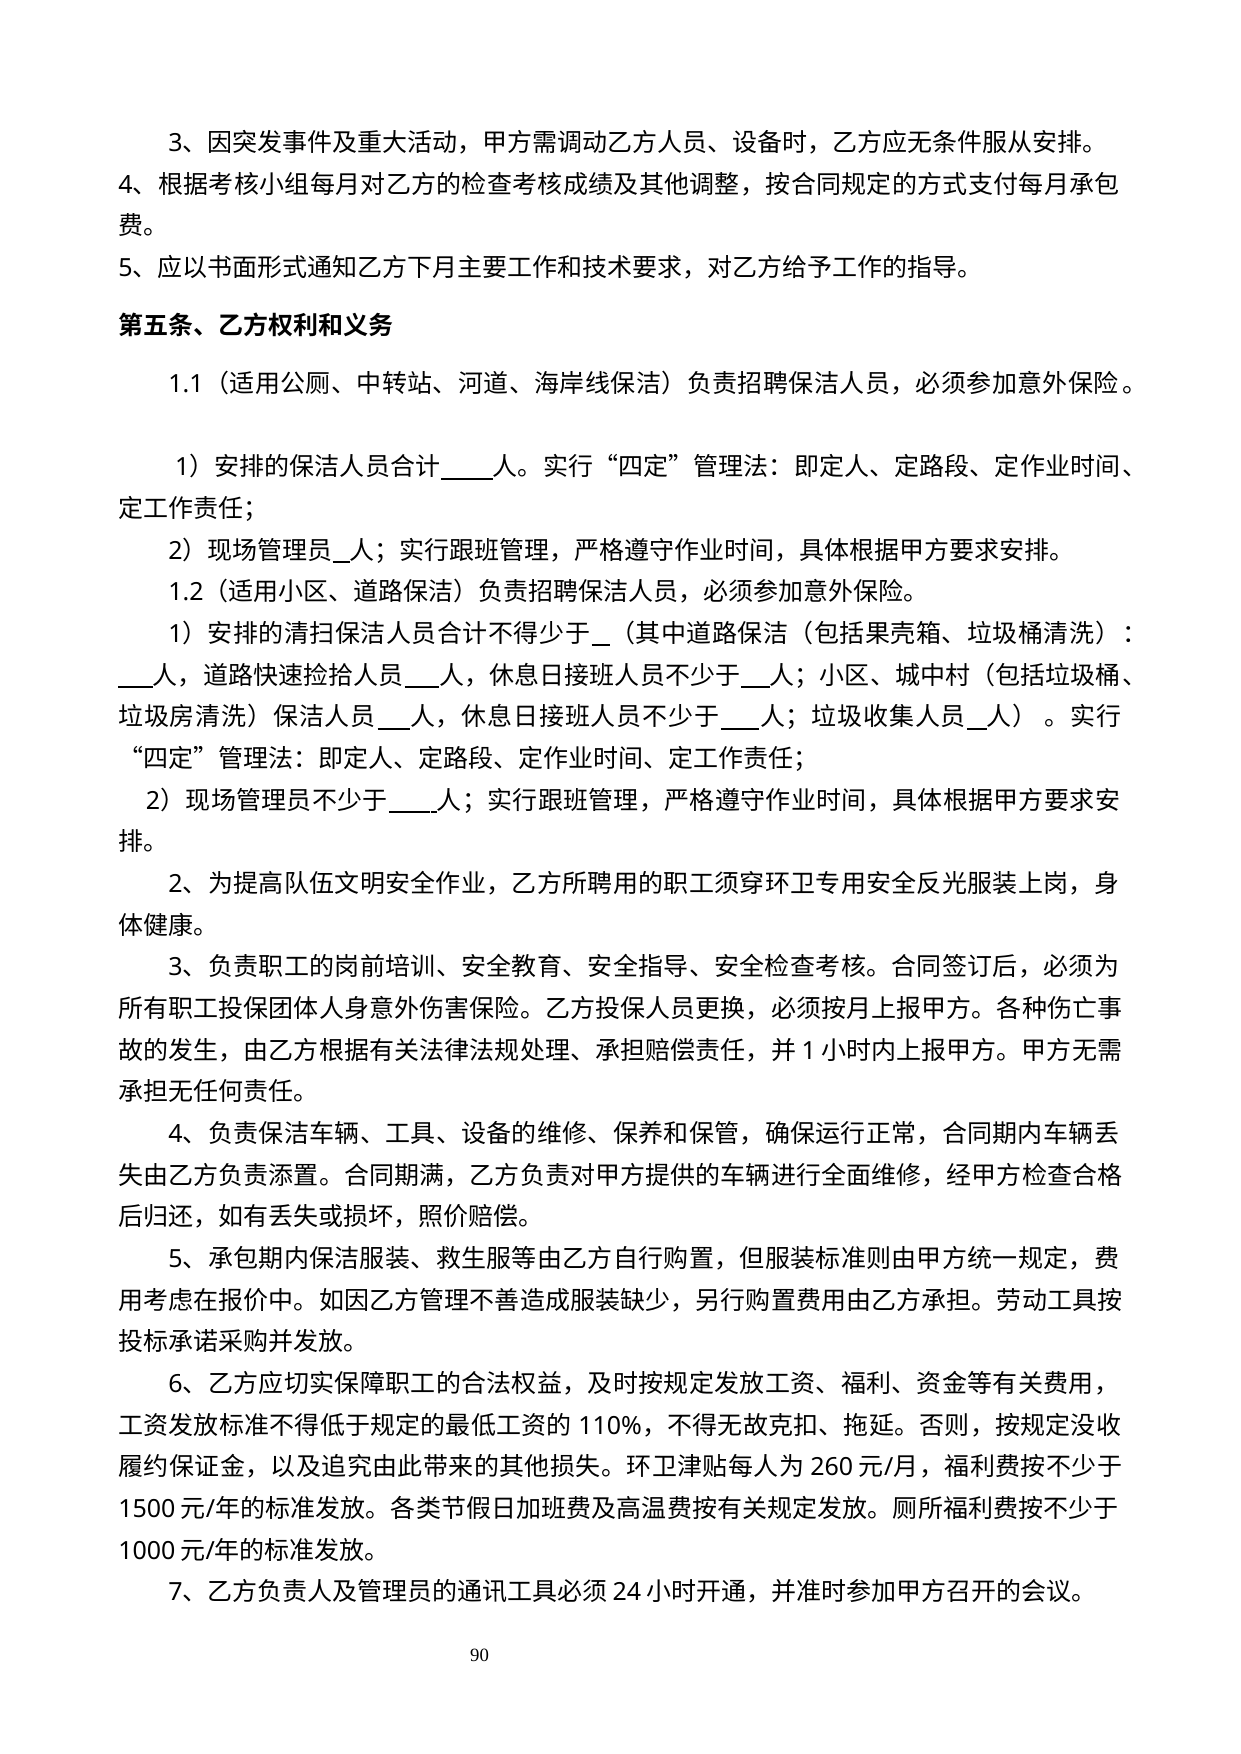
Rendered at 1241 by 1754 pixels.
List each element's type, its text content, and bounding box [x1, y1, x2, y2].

text 6、乙方应切实保障职工的合法权益，及时按规定发放工资、福利、资金等有关费用，工资发放标准不得低于规定的最低工资的110%，不得无故克扣、拖延。否则，按规定没收履约保证金，以及追究由此带来的其他损失。环卫津贴每人为260元/月，福利费按不少于1500元/年的标准发放。各类节假日加班费及高温费按有关规定发放。厕所福利费按不少于1000元/年的标准发放。 [118, 1359, 1122, 1567]
text 1）安排的保洁人员合计 人。实行“四定”管理法：即定人、定路段、定作业时间、定工作责任； [118, 442, 1122, 526]
text 5、应以书面形式通知乙方下月主要工作和技术要求，对乙方给予工作的指导。 [118, 243, 1122, 285]
text 3、负责职工的岗前培训、安全教育、安全指导、安全检查考核。合同签订后，必须为所有职工投保团体人身意外伤害保险。乙方投保人员更换，必须按月上报甲方。各种伤亡事故的发生，由乙方根据有关法律法规处理、承担赔偿责任，并1小时内上报甲方。甲方无需承担无任何责任。 [118, 942, 1122, 1109]
text 5、承包期内保洁服装、救生服等由乙方自行购置，但服装标准则由甲方统一规定，费用考虑在报价中。如因乙方管理不善造成服装缺少，另行购置费用由乙方承担。劳动工具按投标承诺采购并发放。 [118, 1234, 1122, 1359]
list 安排的清扫保洁人员合计不得少于 （其中道路保洁（包括果壳箱、垃圾桶清洗）： 人，道路快速捡拾人员 人，休息日接班人员不少于 人；小区、城中村（包括垃圾桶、垃圾房清洗）保洁人员 人，休息日接班人员不少于 人；垃圾收集人员 人） 。实行“四定”管理法：即定人、定路段、定作业时间、定工作责任； [118, 609, 1122, 776]
text 2）现场管理员 人；实行跟班管理，严格遵守作业时间，具体根据甲方要求安排。 [118, 526, 1122, 567]
text 1.1（适用公厕、中转站、河道、海岸线保洁）负责招聘保洁人员，必须参加意外保险。 [118, 359, 1122, 442]
text 4、负责保洁车辆、工具、设备的维修、保养和保管，确保运行正常，合同期内车辆丢失由乙方负责添置。合同期满，乙方负责对甲方提供的车辆进行全面维修，经甲方检查合格后归还，如有丢失或损坏，照价赔偿。 [118, 1109, 1122, 1234]
text 3、因突发事件及重大活动，甲方需调动乙方人员、设备时，乙方应无条件服从安排。 [118, 118, 1122, 160]
text 2、为提高队伍文明安全作业，乙方所聘用的职工须穿环卫专用安全反光服装上岗，身体健康。 [118, 859, 1122, 942]
text 7、乙方负责人及管理员的通讯工具必须24小时开通，并准时参加甲方召开的会议。 [118, 1567, 1122, 1609]
text 4、根据考核小组每月对乙方的检查考核成绩及其他调整，按合同规定的方式支付每月承包费。 [118, 160, 1122, 243]
text 1.2（适用小区、道路保洁）负责招聘保洁人员，必须参加意外保险。 [118, 567, 1122, 609]
list 2）现场管理员不少于 人；实行跟班管理，严格遵守作业时间，具体根据甲方要求安排。 [118, 776, 1122, 859]
text 第五条、乙方权利和义务 [118, 301, 1122, 343]
